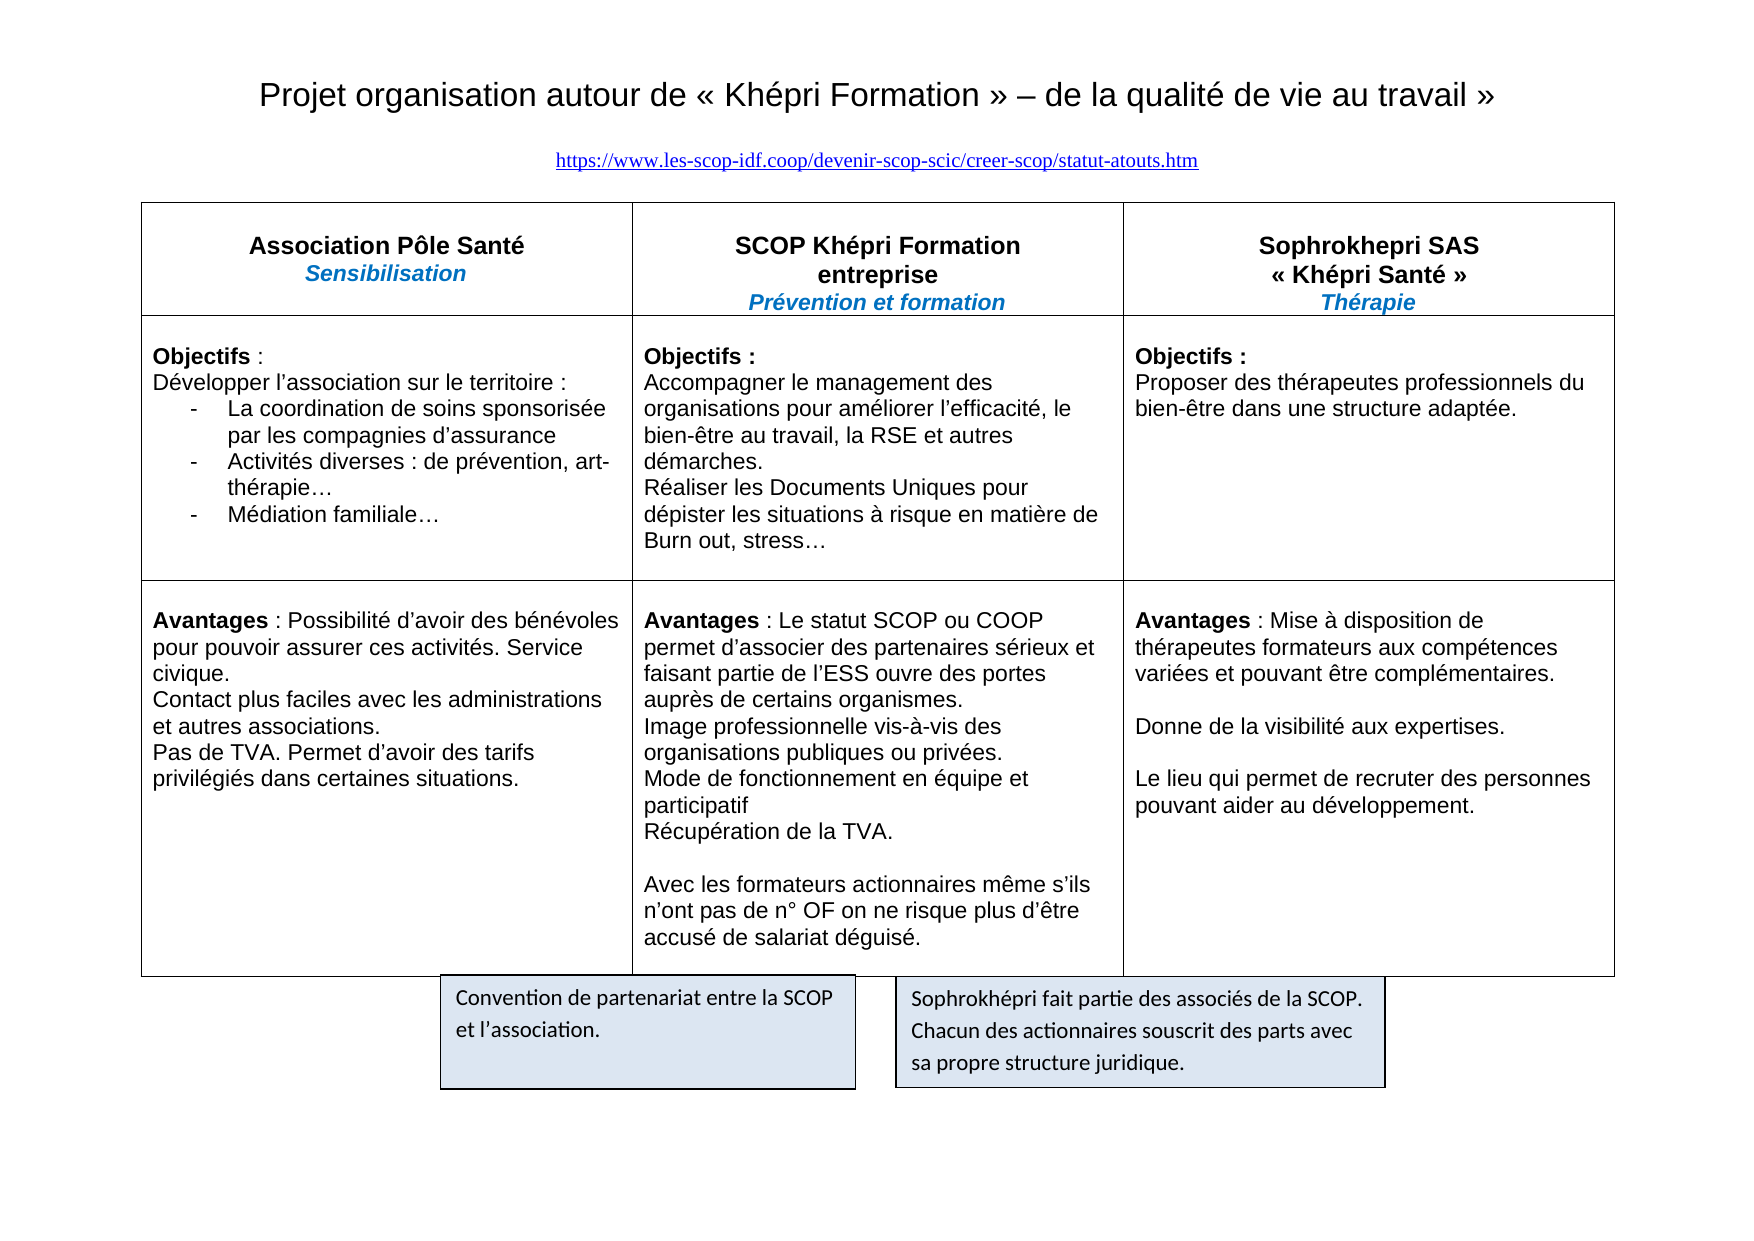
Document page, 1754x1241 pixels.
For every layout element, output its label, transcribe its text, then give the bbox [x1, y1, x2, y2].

table_cell Avantages : Le statut SCOP ou COOP permet d’associer des partenaires sérieux et faisant partie de l’ESS ouvre des portes auprès de certains organismes. Image professionnelle vis-à-vis des organisations publiques ou privées. Mode de fonctionnement en équipe et participatif Récupération de la TVA. Avec les formateurs actionnaires même s’ils n’ont pas de n° OF on ne risque plus d’être accusé de salariat déguisé. [633, 581, 1123, 976]
table_cell Objectifs : Développer l’association sur le territoire : La coordination de soins sponsorisée par les compagnies d’assurance Activités diverses : de prévention, art-thérapie… Médiation familiale… [142, 316, 632, 580]
table_cell Objectifs : Proposer des thérapeutes professionnels du bien-être dans une structure adaptée. [1124, 316, 1614, 580]
text https://www.les-scop-idf.coop/devenir-scop-scic/creer-scop/statut-atouts.htm [75, 148, 1679, 172]
table_header Sophrokhepri SAS « Khépri Santé » Thérapie [1124, 203, 1614, 315]
table_cell Avantages : Mise à disposition de thérapeutes formateurs aux compétences variées et pouvant être complémentaires. Donne de la visibilité aux expertises. Le lieu qui permet de recruter des personnes pouvant aider au développement. [1124, 581, 1614, 976]
table_cell Avantages : Possibilité d’avoir des bénévoles pour pouvoir assurer ces activités. Service civique. Contact plus faciles avec les administrations et autres associations. Pas de TVA. Permet d’avoir des tarifs privilégiés dans certaines situations. [142, 581, 632, 976]
text Projet organisation autour de « Khépri Formation » – de la qualité de vie au travail » [75, 75, 1679, 113]
table_cell Objectifs : Accompagner le management des organisations pour améliorer l’efficacité, le bien-être au travail, la RSE et autres démarches. Réaliser les Documents Uniques pour dépister les situations à risque en matière de Burn out, stress… [633, 316, 1123, 580]
table_header SCOP Khépri Formation entreprise Prévention et formation [633, 203, 1123, 315]
table_header Association Pôle Santé Sensibilisation [142, 203, 632, 315]
